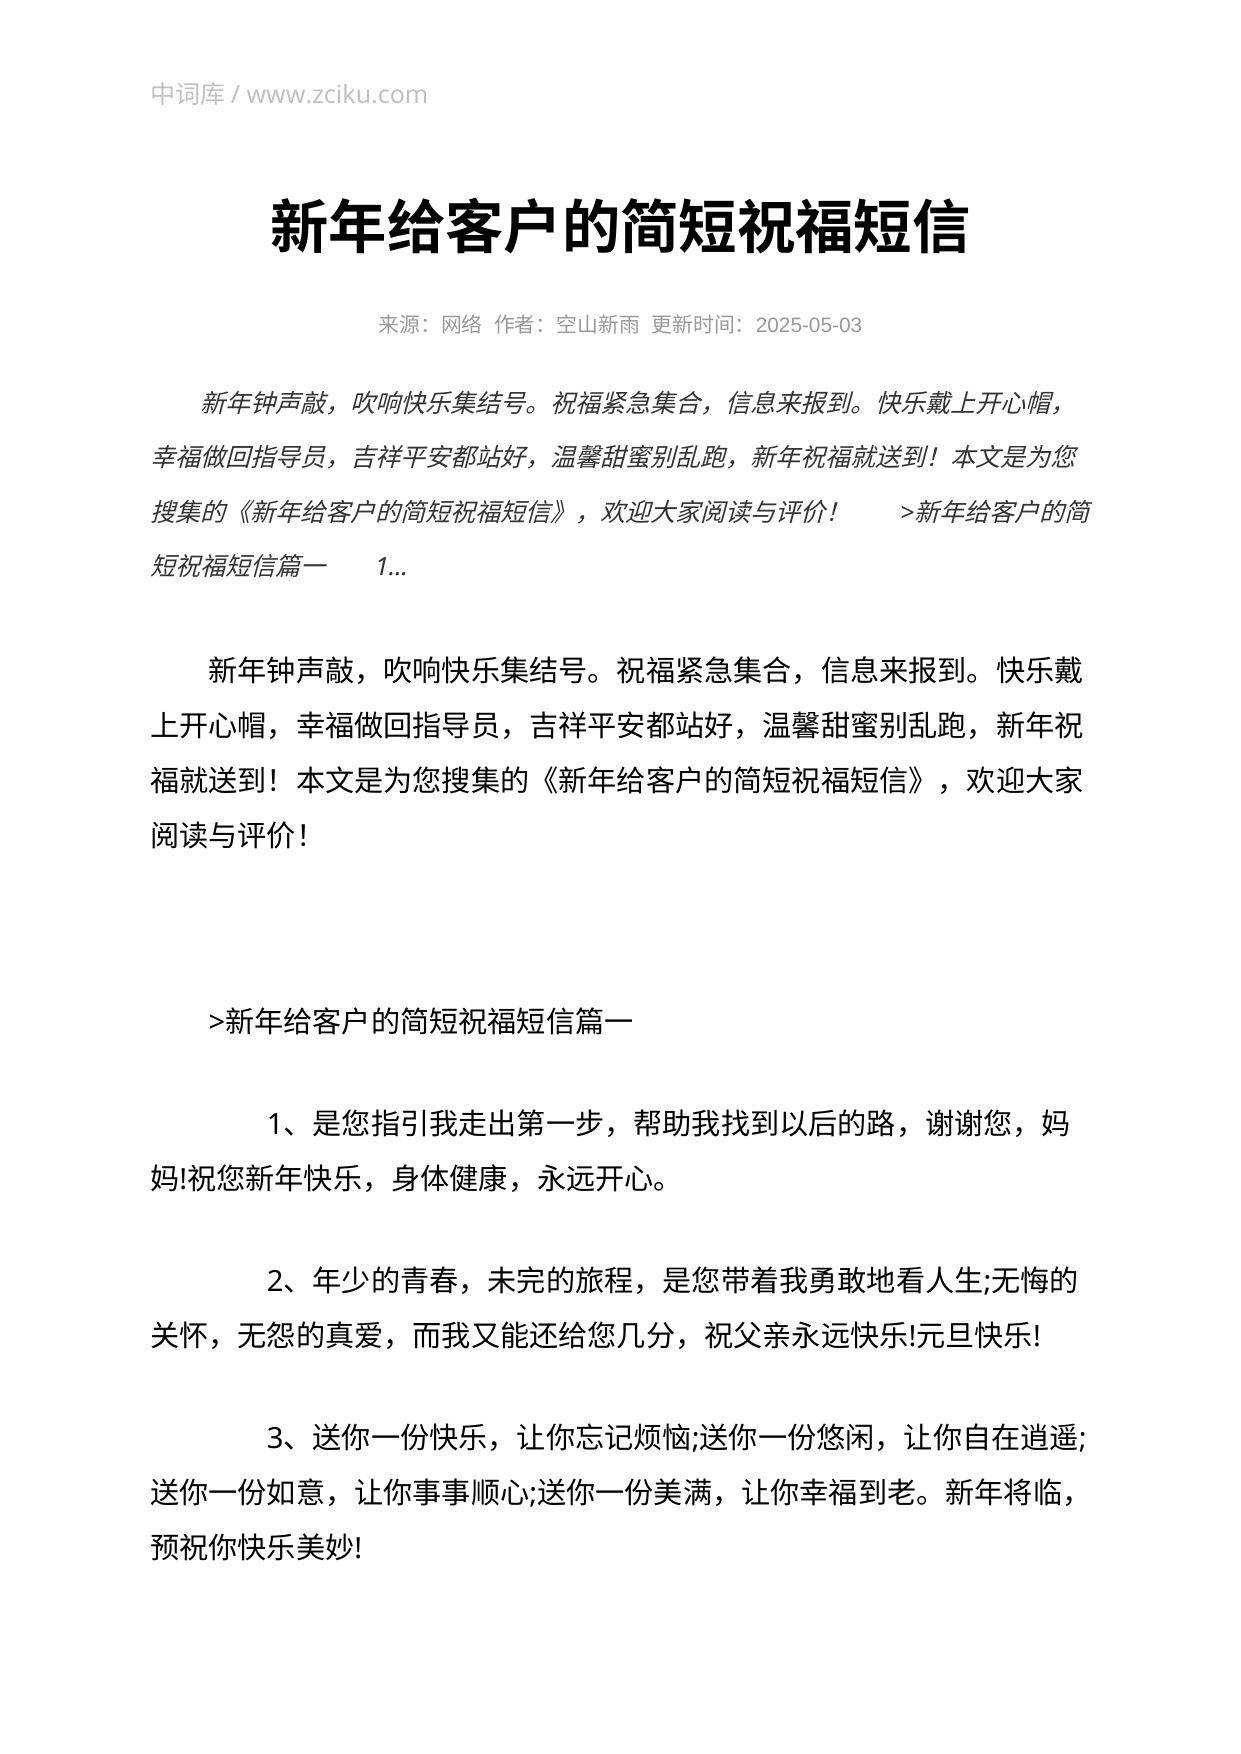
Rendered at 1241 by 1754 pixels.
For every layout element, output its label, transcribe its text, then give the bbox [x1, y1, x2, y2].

text >新年给客户的简短祝福短信篇一 [150, 998, 1090, 1041]
subtitle 新年给客户的简短祝福短信 [150, 181, 1090, 266]
text 1、是您指引我走出第一步，帮助我找到以后的路，谢谢您，妈妈!祝您新年快乐，身体健康，永远开心。 [150, 1100, 1090, 1198]
text 新年钟声敲，吹响快乐集结号。祝福紧急集合，信息来报到。快乐戴上开心帽，幸福做回指导员，吉祥平安都站好，温馨甜蜜别乱跑，新年祝福就送到！本文是为您搜集的《新年给客户的简短祝福短信》，欢迎大家阅读与评价！ >新年给客户的简短祝福短信篇一 1... [150, 383, 1090, 583]
text 来源：网络 作者：空山新雨 更新时间：2025-05-03 [150, 313, 1090, 337]
text 新年钟声敲，吹响快乐集结号。祝福紧急集合，信息来报到。快乐戴上开心帽，幸福做回指导员，吉祥平安都站好，温馨甜蜜别乱跑，新年祝福就送到！本文是为您搜集的《新年给客户的简短祝福短信》，欢迎大家阅读与评价！ [150, 648, 1090, 855]
text 2、年少的青春，未完的旅程，是您带着我勇敢地看人生;无悔的关怀，无怨的真爱，而我又能还给您几分，祝父亲永远快乐!元旦快乐! [150, 1257, 1090, 1355]
text 3、送你一份快乐，让你忘记烦恼;送你一份悠闲，让你自在逍遥;送你一份如意，让你事事顺心;送你一份美满，让你幸福到老。新年将临，预祝你快乐美妙! [150, 1414, 1090, 1567]
